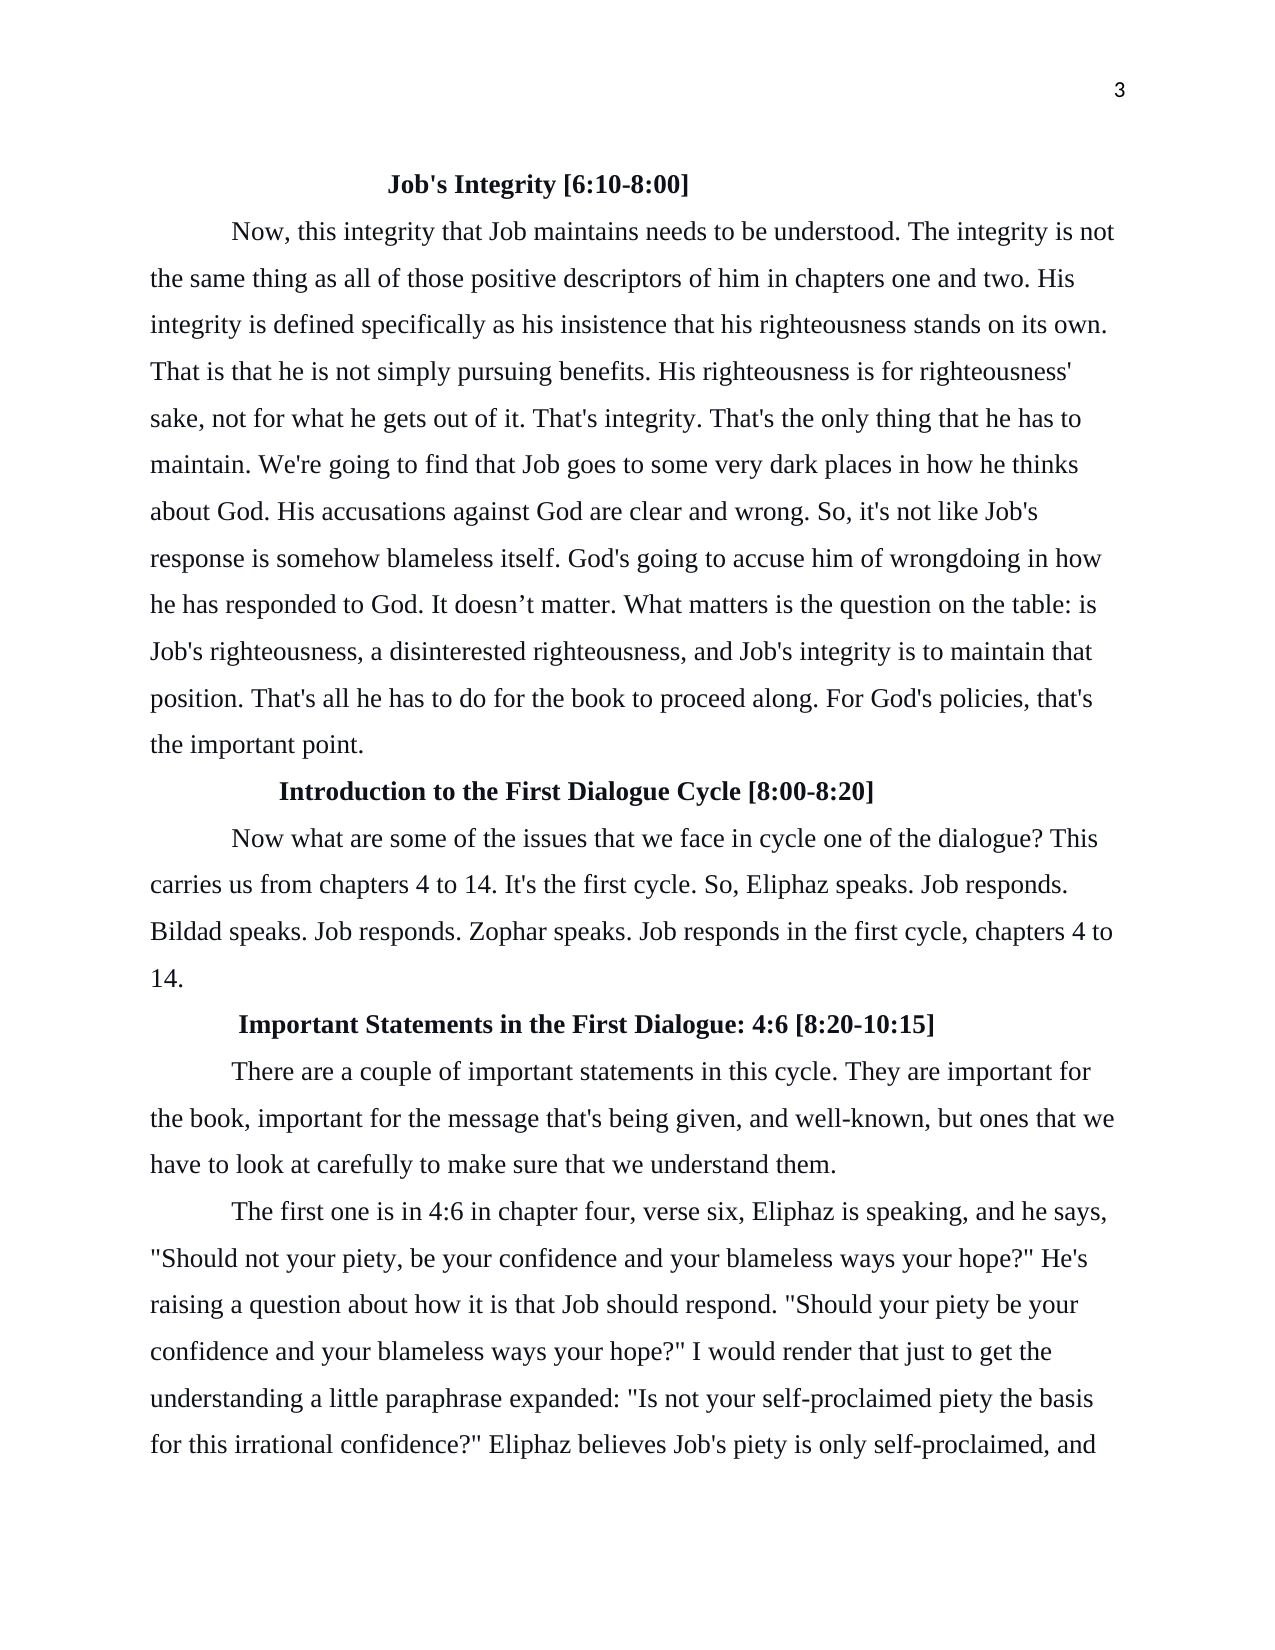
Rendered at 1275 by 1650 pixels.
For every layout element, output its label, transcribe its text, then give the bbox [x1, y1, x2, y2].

text Now, this integrity that Job maintains needs to be understood. The integrity is not the same thing as all of those positive descriptors of him in chapters one and two. His integrity is defined specifically as his insistence that his righteousness stands on its own. That is that he is not simply pursuing benefits. His righteousness is for righteousness' sake, not for what he gets out of it. That's integrity. That's the only thing that he has to maintain. We're going to find that Job goes to some very dark places in how he thinks about God. His accusations against God are clear and wrong. So, it's not like Job's response is somehow blameless itself. God's going to accuse him of wrongdoing in how he has responded to God. It doesn’t matter. What matters is the question on the table: is Job's righteousness, a disinterested righteousness, and Job's integrity is to maintain that position. That's all he has to do for the book to proceed along. For God's policies, that's the important point. [150, 215, 1125, 760]
text Introduction to the First Dialogue Cycle [8:00-8:20] [150, 775, 1125, 806]
text Important Statements in the First Dialogue: 4:6 [8:20-10:15] [150, 1009, 1125, 1040]
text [150, 1195, 1125, 1460]
text Now what are some of the issues that we face in cycle one of the dialogue? This carries us from chapters 4 to 14. It's the first cycle. So, Eliphaz speaks. Job responds. Bildad speaks. Job responds. Zophar speaks. Job responds in the first cycle, chapters 4 to 14. [150, 822, 1125, 993]
text There are a couple of important statements in this cycle. They are important for the book, important for the message that's being given, and well-known, but ones that we have to look at carefully to make sure that we understand them. [150, 1055, 1125, 1180]
text Job's Integrity [6:10-8:00] [150, 169, 1125, 200]
